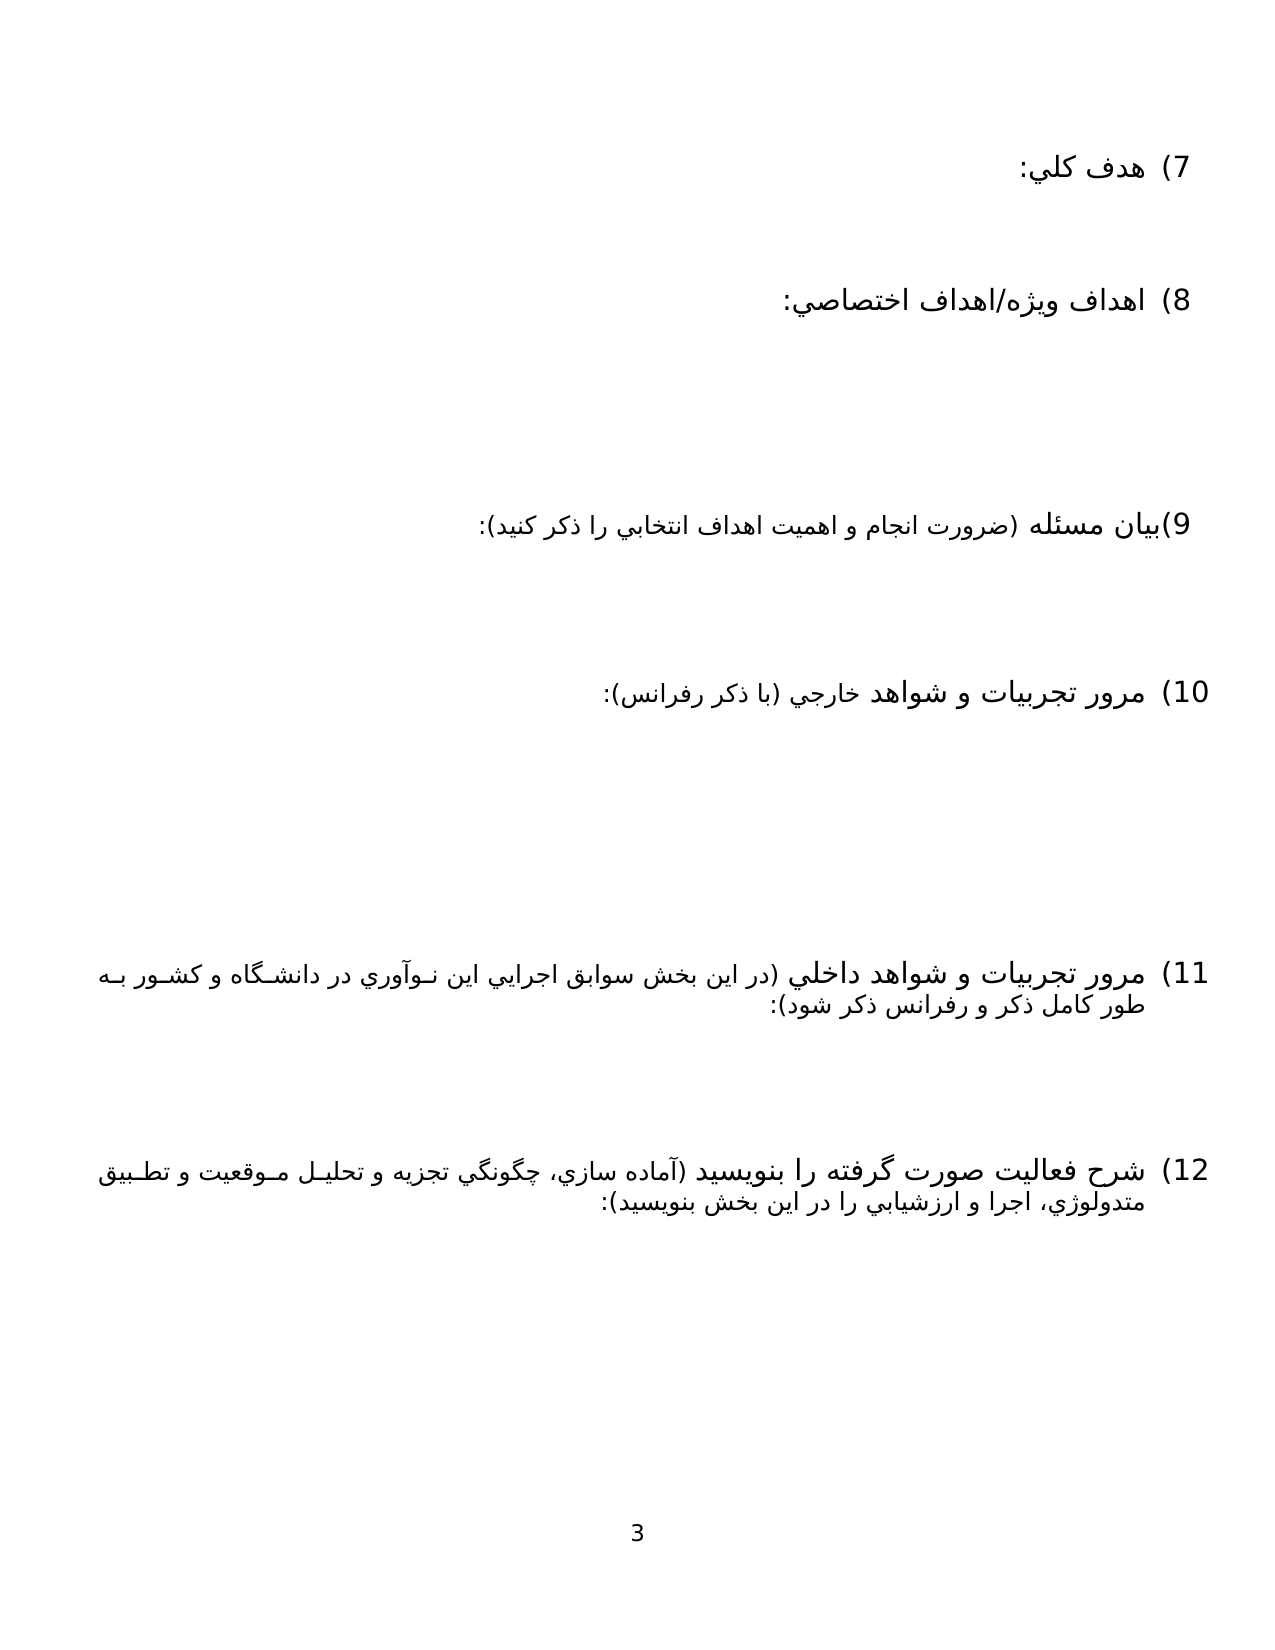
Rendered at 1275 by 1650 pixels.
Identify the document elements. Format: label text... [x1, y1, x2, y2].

list مرور تجربيات و شواهد داخلي (در اين بخش سوابق اجرایي اين نوآوري در دانشگاه و كشور به طور كامل ذكر و رفرانس ذكر شود): [98, 956, 1161, 1019]
title بيان مسئله (ضرورت انجام و اهميت اهداف انتخابي را ذكر كنيد): [71, 508, 1161, 542]
list شرح فعاليت صورت گرفته را بنويسيد (آماده سازي، چگونگي تجزيه و تحليل موقعيت و تطبيق متدولوژي، اجرا و ارزشيابي را در اين بخش بنويسيد): [98, 1153, 1161, 1216]
list مرور تجربيات و شواهد خارجي (با ذكر رفرانس): [71, 676, 1161, 710]
list اهداف ويژه/اهداف اختصاصي: [71, 283, 1161, 317]
list هدف كلي: [71, 150, 1161, 184]
